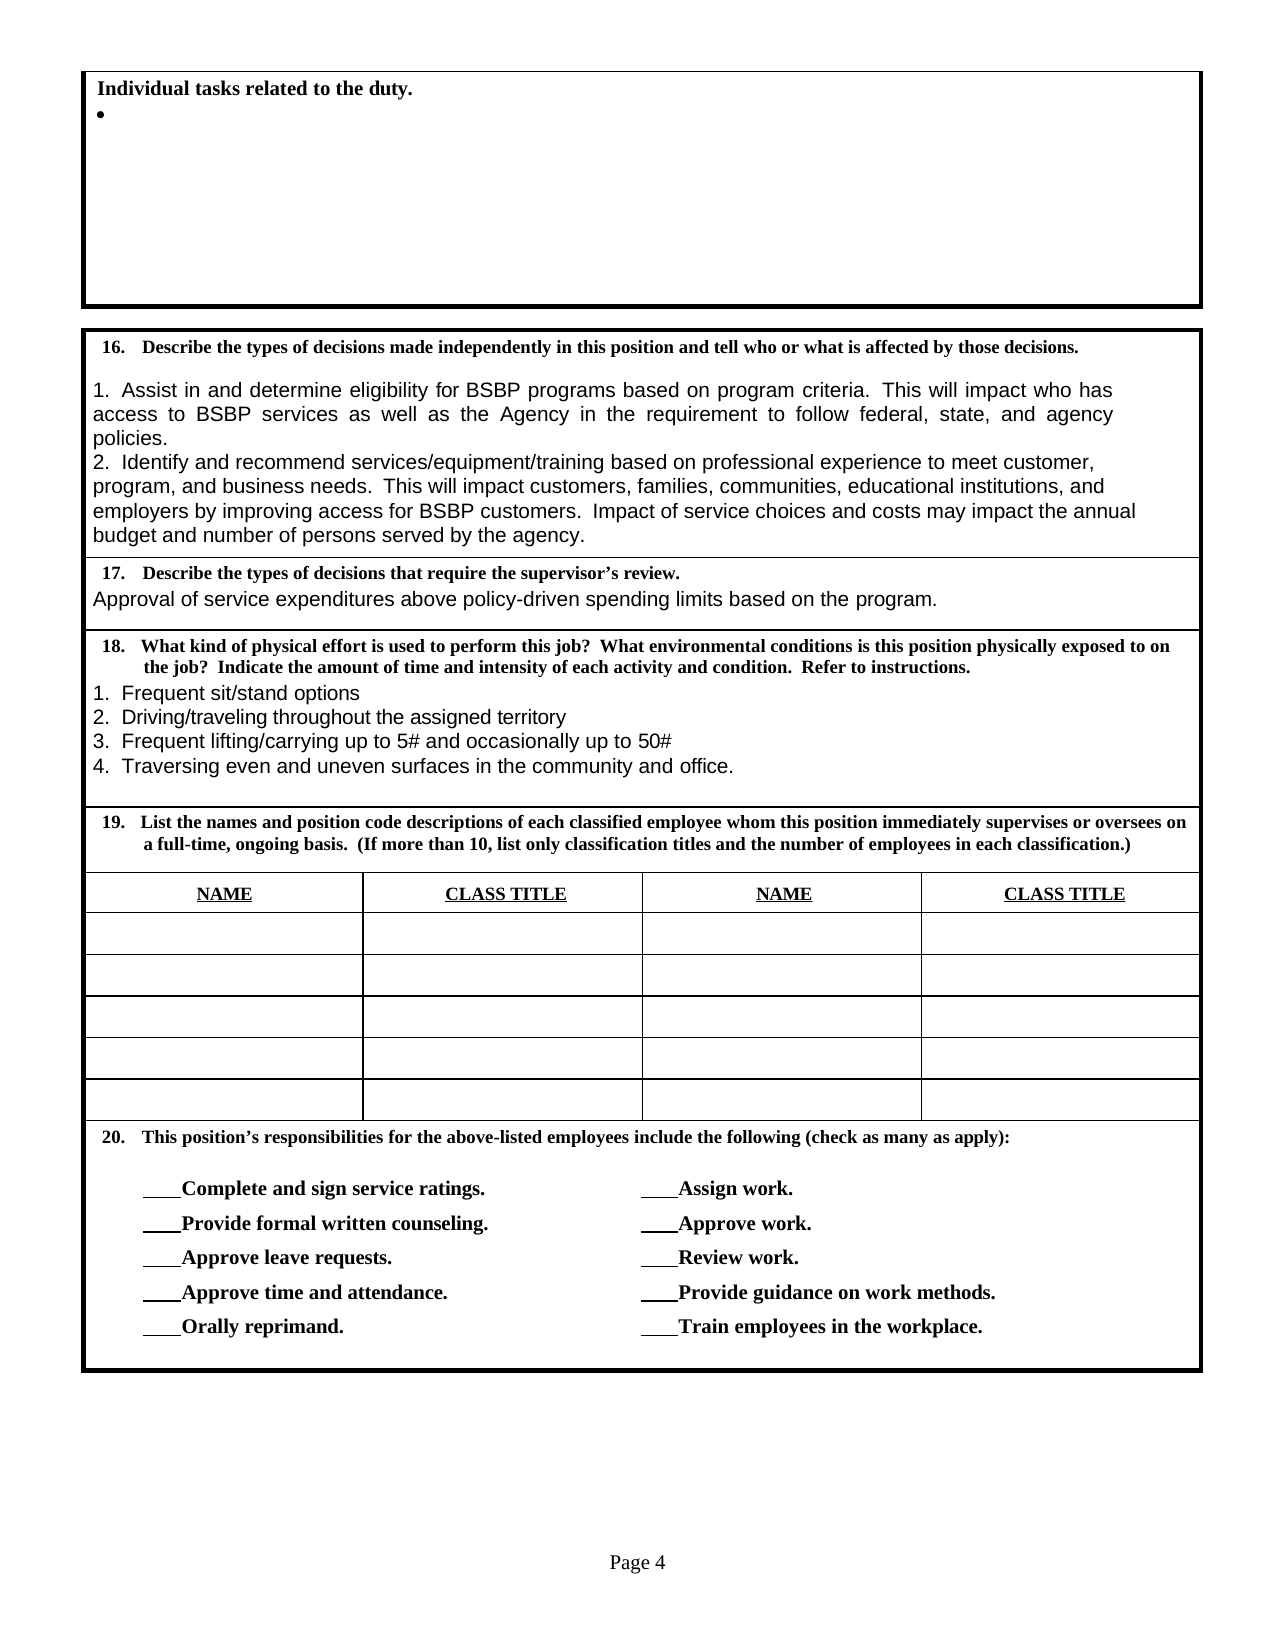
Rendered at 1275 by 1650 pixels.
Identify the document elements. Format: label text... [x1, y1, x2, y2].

table_cell [922, 913, 1199, 953]
table_cell [922, 997, 1199, 1037]
table_cell 18. What kind of physical effort is used to perform this job? What environmental conditions is this position physically exposed to on the job? Indicate the amount of time and intensity of each activity and condition. Refer to instructions. Frequent sit/stand options Driving/traveling throughout the assigned territory Frequent lifting/carrying up to 5# and occasionally up to 50# Traversing even and uneven surfaces in the community and office. [86, 631, 1199, 806]
table_cell [922, 1080, 1199, 1120]
table_header 16. Describe the types of decisions made independently in this position and tell who or what is affected by those decisions. Assist in and determine eligibility for BSBP programs based on program criteria. This will impact who has access to BSBP services as well as the Agency in the requirement to follow federal, state, and agency policies. Identify and recommend services/equipment/training based on professional experience to meet customer, program, and business needs. This will impact customers, families, communities, educational institutions, and employers by improving access for BSBP customers. Impact of service choices and costs may impact the annual budget and number of persons served by the agency. [86, 332, 1199, 557]
table_cell NAME [86, 873, 362, 912]
table_cell [364, 955, 642, 995]
table_cell 20. This position’s responsibilities for the above-listed employees include the following (check as many as apply): Complete and sign service ratings. Assign work. Provide formal written counseling. Approve work. Approve leave requests. Review work. Approve time and attendance. Provide guidance on work methods. Orally reprimand. Train employees in the workplace. [86, 1121, 1199, 1368]
table_cell [86, 955, 362, 995]
table_cell [922, 1038, 1199, 1078]
table_cell [86, 1080, 362, 1120]
table_cell [86, 1038, 362, 1078]
table_cell [364, 997, 642, 1037]
table_cell [86, 913, 362, 953]
table_cell [364, 1038, 642, 1078]
table_cell [364, 1080, 642, 1120]
table_cell 19. List the names and position code descriptions of each classified employee whom this position immediately supervises or oversees on a full-time, ongoing basis. (If more than 10, list only classification titles and the number of employees in each classification.) [86, 808, 1199, 872]
table_cell Individual tasks related to the duty.  [86, 72, 1199, 304]
table_cell [643, 997, 921, 1037]
table_cell [643, 913, 921, 953]
table_cell [86, 997, 362, 1037]
table_cell [643, 955, 921, 995]
table_cell [364, 913, 642, 953]
table_cell [643, 1080, 921, 1120]
table_cell 17. Describe the types of decisions that require the supervisor’s review. Approval of service expenditures above policy-driven spending limits based on the program. [86, 558, 1199, 629]
table_cell [643, 1038, 921, 1078]
table_cell [922, 955, 1199, 995]
table_cell CLASS TITLE [922, 873, 1199, 912]
table_cell CLASS TITLE [364, 873, 642, 912]
table_cell NAME [643, 873, 921, 912]
